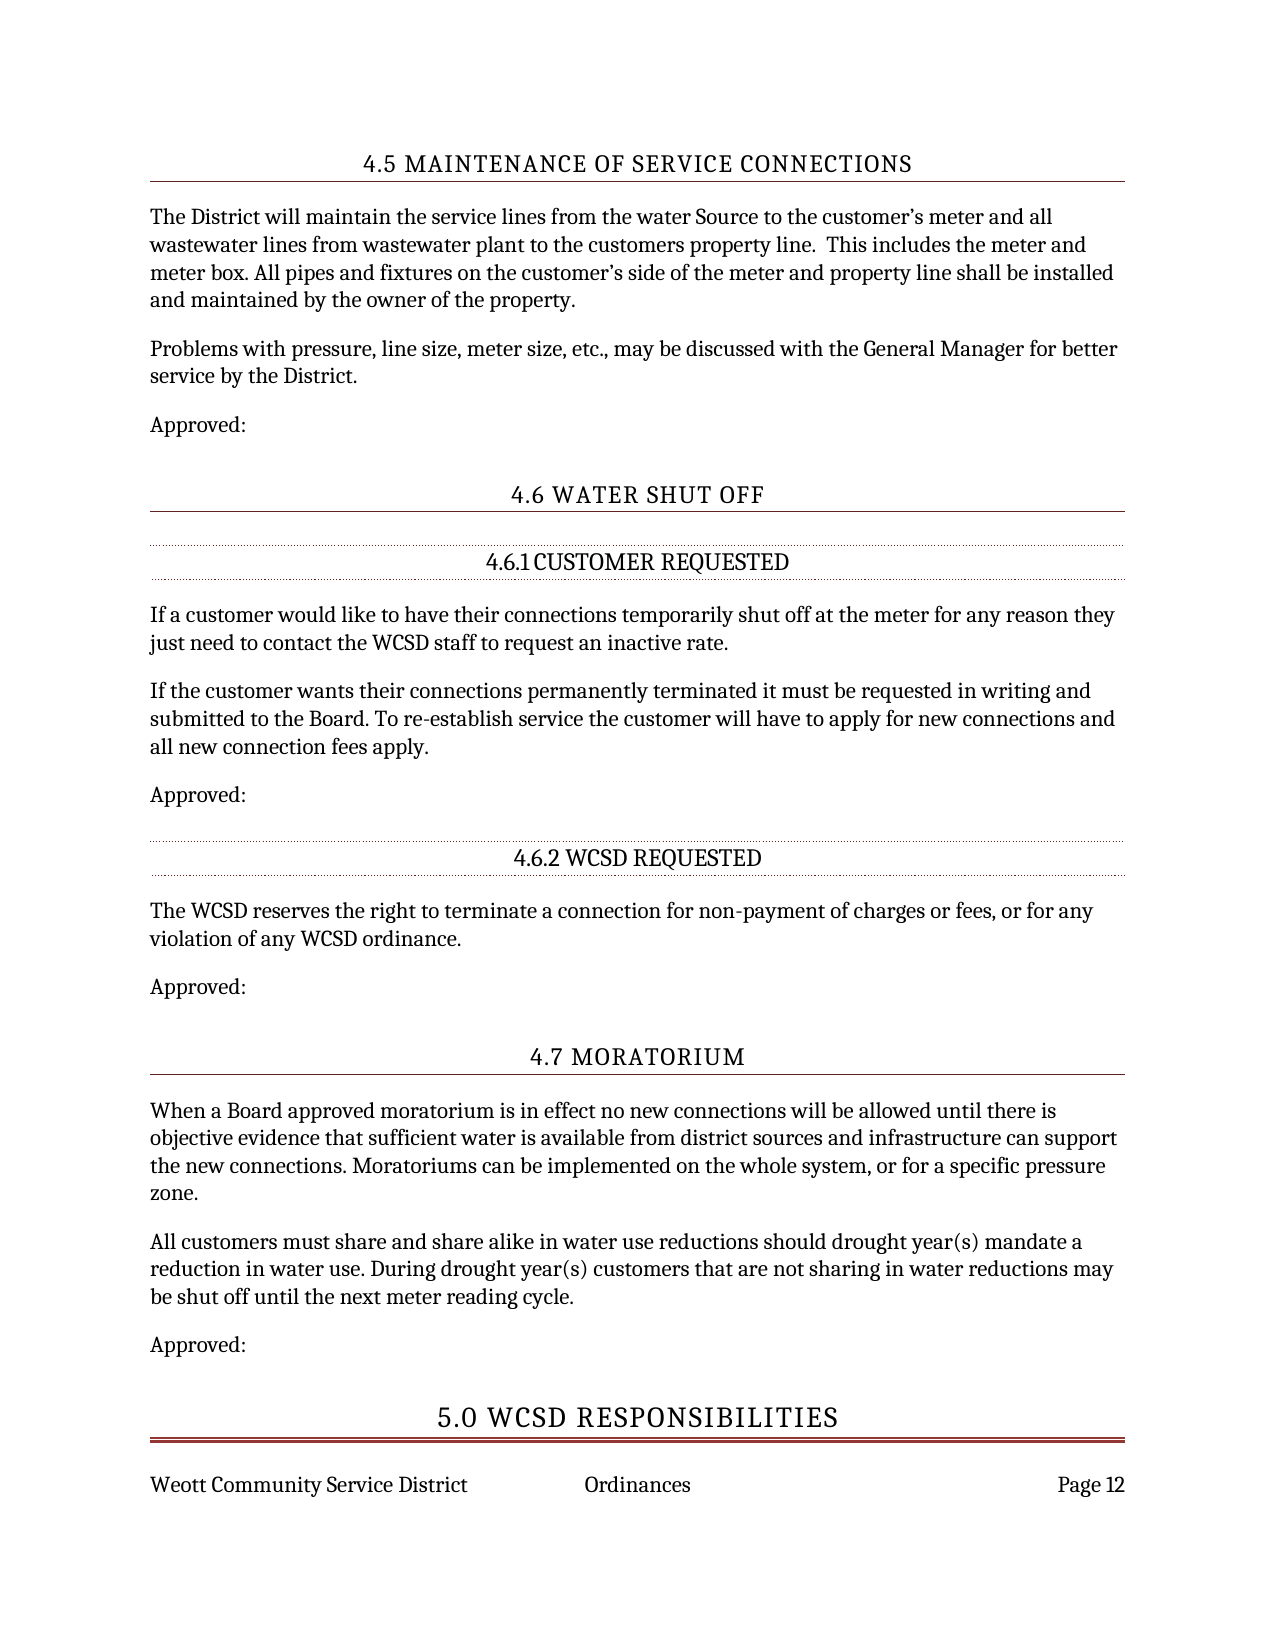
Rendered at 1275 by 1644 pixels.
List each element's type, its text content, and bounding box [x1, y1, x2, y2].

text Approved: [150, 782, 1125, 808]
text Approved: [150, 411, 1125, 438]
text Problems with pressure, line size, meter size, etc., may be discussed with the General Manager for better service by the District. [150, 335, 1125, 389]
text Approved: [150, 974, 1125, 1000]
text The District will maintain the service lines from the water Source to the customer’s meter and all wastewater lines from wastewater plant to the customers property line. This includes the meter and meter box. All pipes and fixtures on the customer’s side of the meter and property line shall be installed and maintained by the owner of the property. [150, 204, 1125, 313]
text All customers must share and share alike in water use reductions should drought year(s) mandate a reduction in water use. During drought year(s) customers that are not sharing in water reductions may be shut off until the next meter reading cycle. [150, 1229, 1125, 1310]
subtitle 4.7 Moratorium [150, 1043, 1125, 1074]
subtitle 4.6 Water shut off [150, 481, 1125, 511]
text If a customer would like to have their connections temporarily shut off at the meter for any reason they just need to contact the WCSD staff to request an inactive rate. [150, 602, 1125, 656]
text The WCSD reserves the right to terminate a connection for non-payment of charges or fees, or for any violation of any WCSD ordinance. [150, 898, 1125, 952]
subtitle 5.0 WCSD RESPONSIBILITIES [150, 1402, 1125, 1437]
text If the customer wants their connections permanently terminated it must be requested in writing and submitted to the Board. To re-establish service the customer will have to apply for new connections and all new connection fees apply. [150, 678, 1125, 760]
subtitle 4.6.2 WCSD requested [150, 841, 1125, 876]
subtitle 4.5 Maintenance of Service Connections [150, 150, 1125, 181]
subtitle 4.6.1 Customer requested [150, 545, 1125, 580]
text When a Board approved moratorium is in effect no new connections will be allowed until there is objective evidence that sufficient water is available from district sources and infrastructure can support the new connections. Moratoriums can be implemented on the whole system, or for a specific pressure zone. [150, 1097, 1125, 1207]
text Approved: [150, 1332, 1125, 1359]
